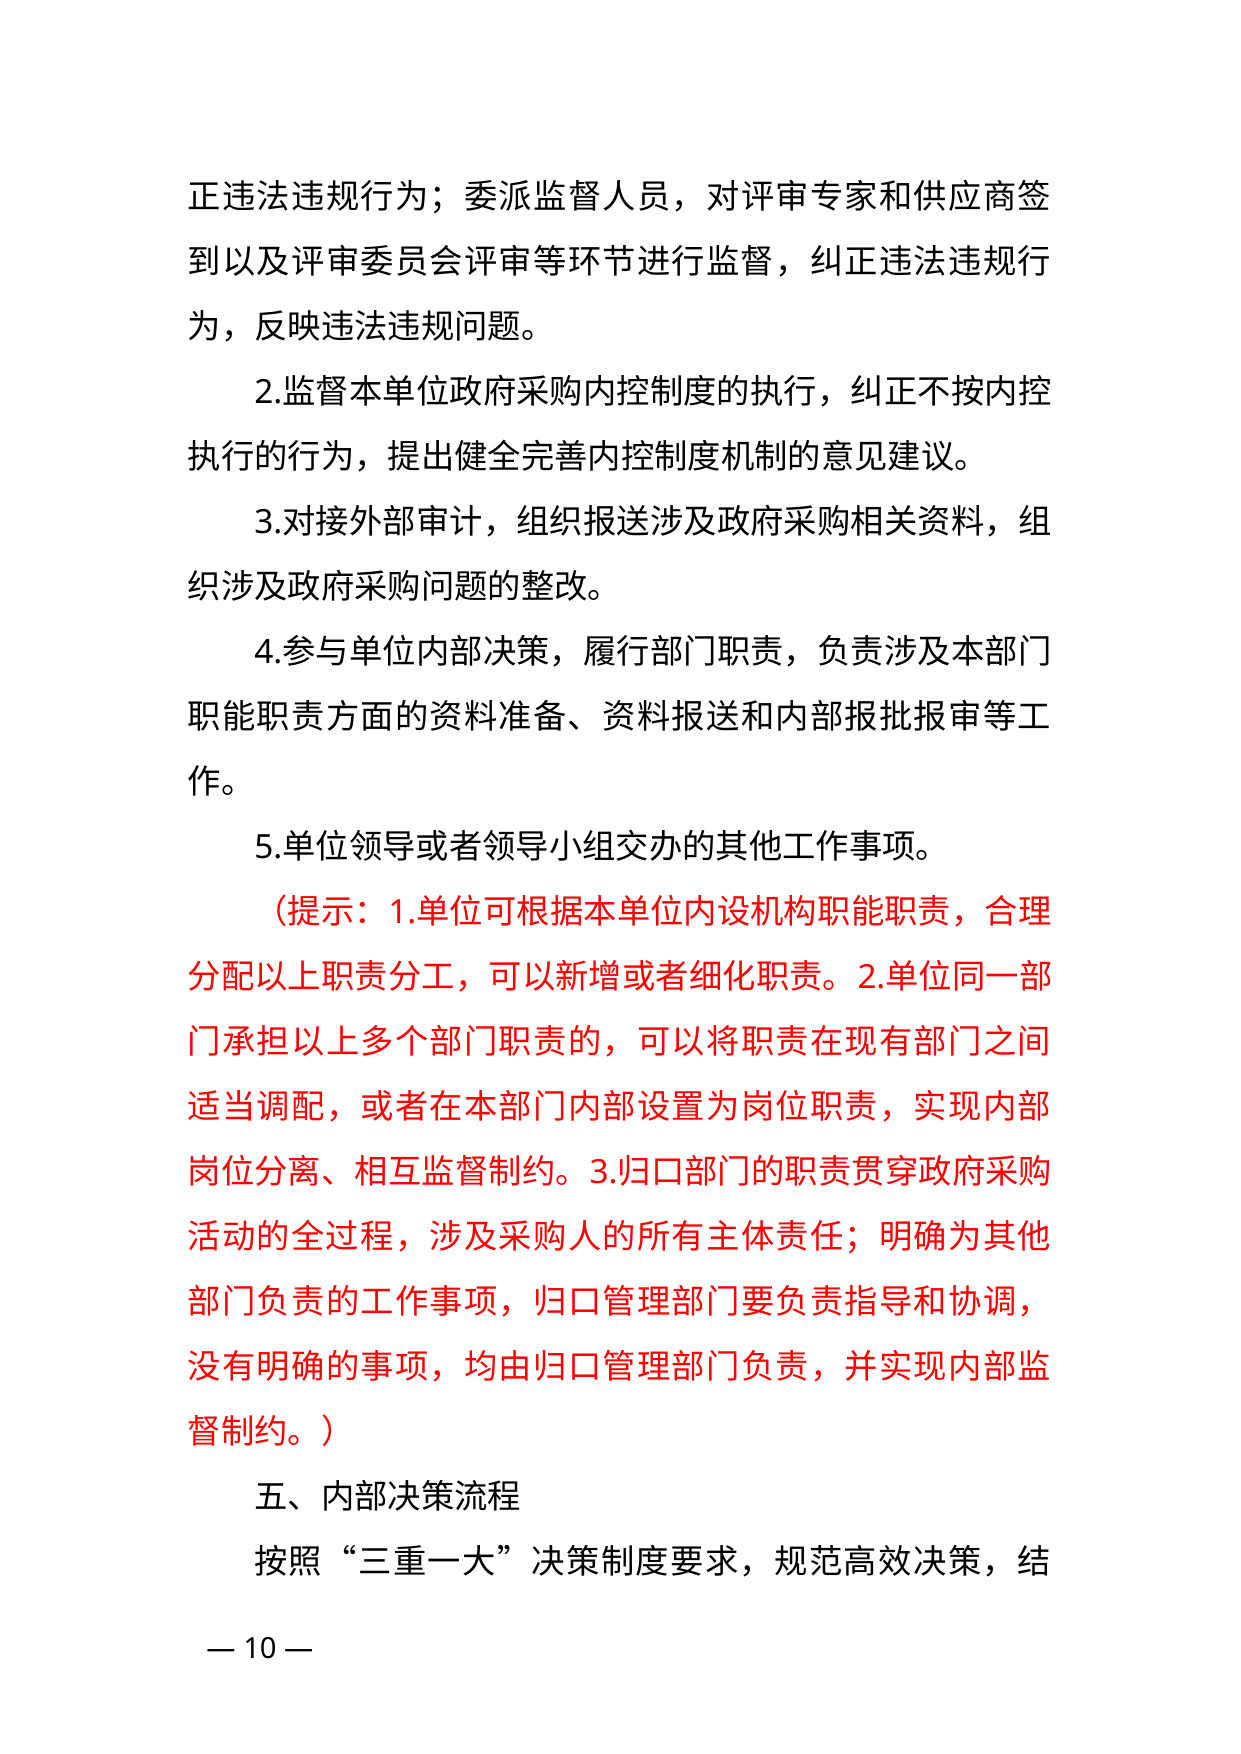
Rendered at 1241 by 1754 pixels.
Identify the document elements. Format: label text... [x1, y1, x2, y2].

text 3.对接外部审计，组织报送涉及政府采购相关资料，组织涉及政府采购问题的整改。 [187, 487, 1053, 617]
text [187, 162, 1053, 357]
text 5.单位领导或者领导小组交办的其他工作事项。 [187, 812, 1053, 877]
text 4.参与单位内部决策，履行部门职责，负责涉及本部门职能职责方面的资料准备、资料报送和内部报批报审等工作。 [187, 617, 1053, 812]
text 2.监督本单位政府采购内控制度的执行，纠正不按内控执行的行为，提出健全完善内控制度机制的意见建议。 [187, 357, 1053, 487]
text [187, 1527, 1053, 1592]
text 五、内部决策流程 [187, 1462, 1053, 1527]
text （提示：1.单位可根据本单位内设机构职能职责，合理分配以上职责分工，可以新增或者细化职责。2.单位同一部门承担以上多个部门职责的，可以将职责在现有部门之间适当调配，或者在本部门内部设置为岗位职责，实现内部岗位分离、相互监督制约。3.归口部门的职责贯穿政府采购活动的全过程，涉及采购人的所有主体责任；明确为其他部门负责的工作事项，归口管理部门要负责指导和协调，没有明确的事项，均由归口管理部门负责，并实现内部监督制约。） [187, 877, 1053, 1462]
